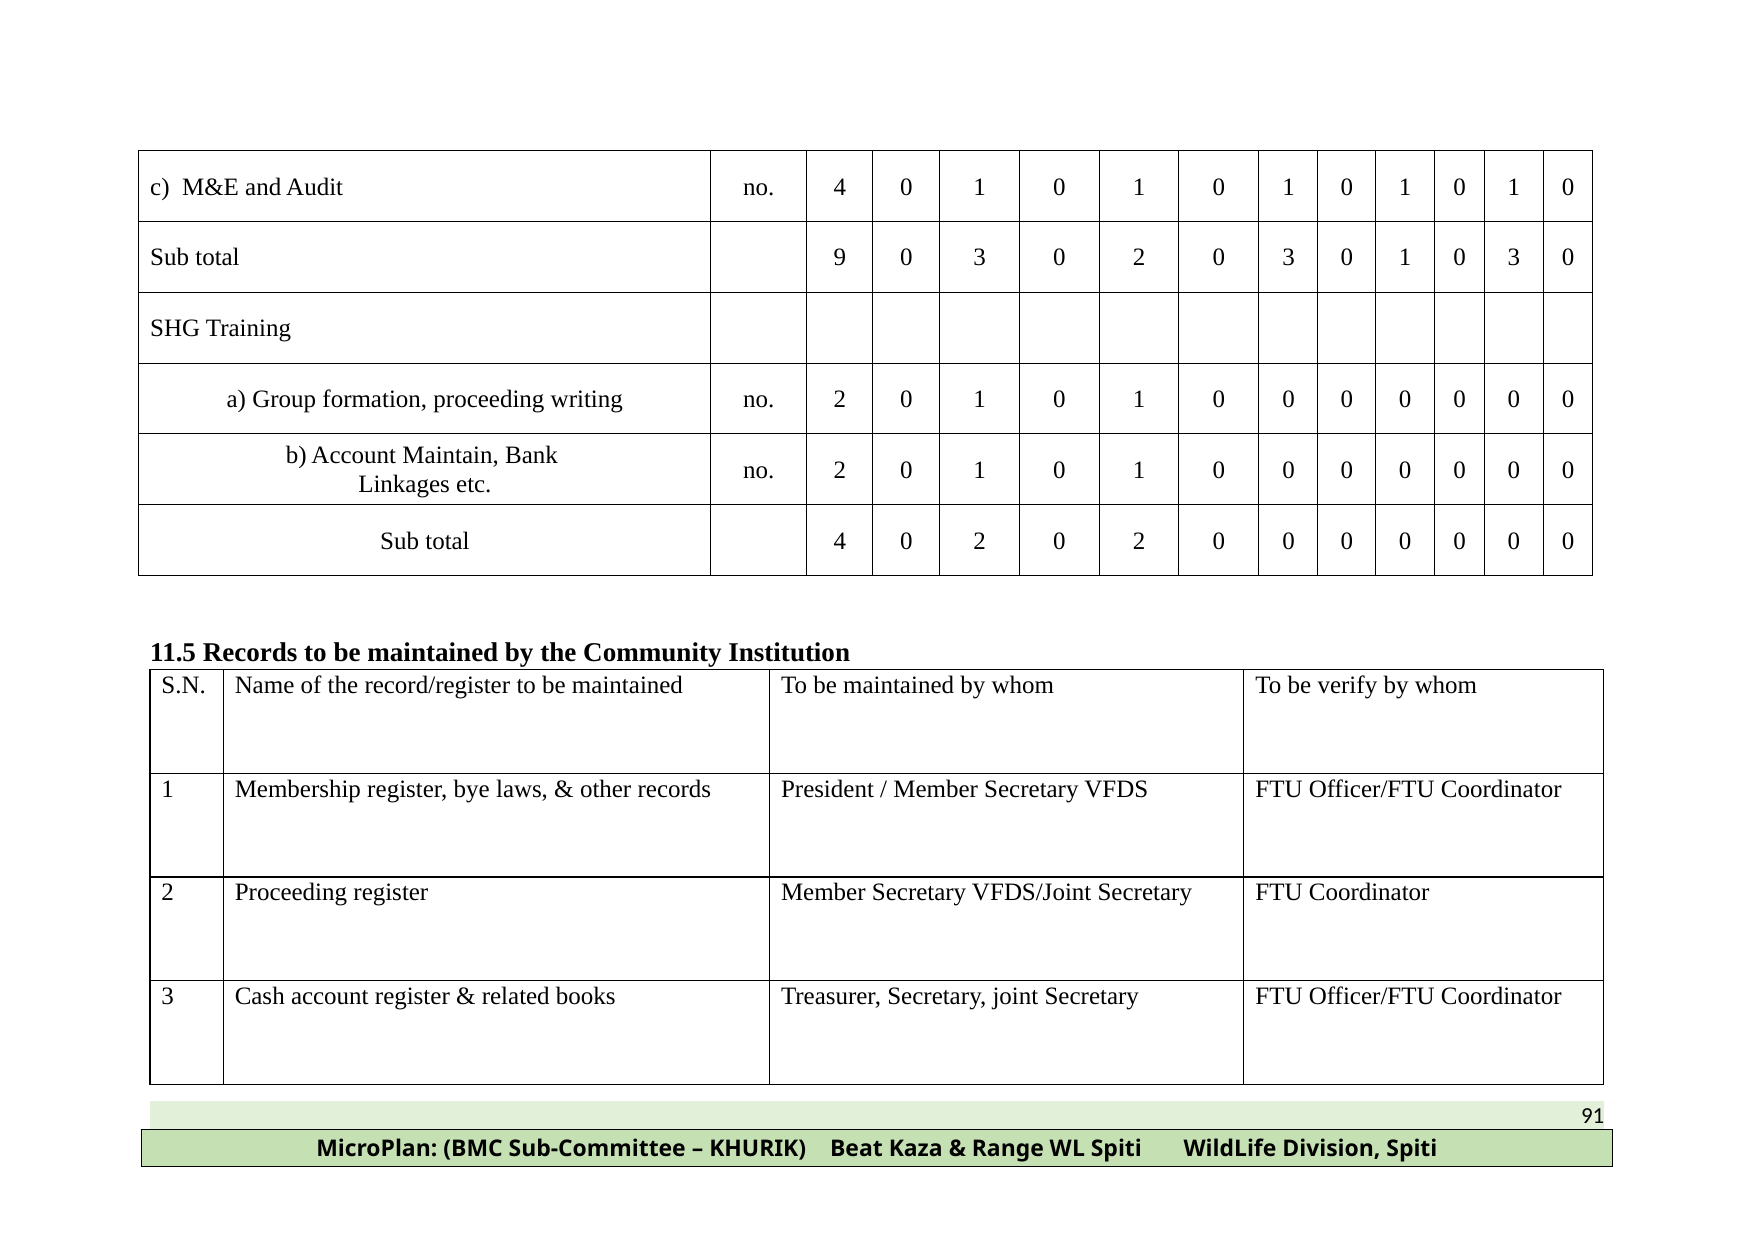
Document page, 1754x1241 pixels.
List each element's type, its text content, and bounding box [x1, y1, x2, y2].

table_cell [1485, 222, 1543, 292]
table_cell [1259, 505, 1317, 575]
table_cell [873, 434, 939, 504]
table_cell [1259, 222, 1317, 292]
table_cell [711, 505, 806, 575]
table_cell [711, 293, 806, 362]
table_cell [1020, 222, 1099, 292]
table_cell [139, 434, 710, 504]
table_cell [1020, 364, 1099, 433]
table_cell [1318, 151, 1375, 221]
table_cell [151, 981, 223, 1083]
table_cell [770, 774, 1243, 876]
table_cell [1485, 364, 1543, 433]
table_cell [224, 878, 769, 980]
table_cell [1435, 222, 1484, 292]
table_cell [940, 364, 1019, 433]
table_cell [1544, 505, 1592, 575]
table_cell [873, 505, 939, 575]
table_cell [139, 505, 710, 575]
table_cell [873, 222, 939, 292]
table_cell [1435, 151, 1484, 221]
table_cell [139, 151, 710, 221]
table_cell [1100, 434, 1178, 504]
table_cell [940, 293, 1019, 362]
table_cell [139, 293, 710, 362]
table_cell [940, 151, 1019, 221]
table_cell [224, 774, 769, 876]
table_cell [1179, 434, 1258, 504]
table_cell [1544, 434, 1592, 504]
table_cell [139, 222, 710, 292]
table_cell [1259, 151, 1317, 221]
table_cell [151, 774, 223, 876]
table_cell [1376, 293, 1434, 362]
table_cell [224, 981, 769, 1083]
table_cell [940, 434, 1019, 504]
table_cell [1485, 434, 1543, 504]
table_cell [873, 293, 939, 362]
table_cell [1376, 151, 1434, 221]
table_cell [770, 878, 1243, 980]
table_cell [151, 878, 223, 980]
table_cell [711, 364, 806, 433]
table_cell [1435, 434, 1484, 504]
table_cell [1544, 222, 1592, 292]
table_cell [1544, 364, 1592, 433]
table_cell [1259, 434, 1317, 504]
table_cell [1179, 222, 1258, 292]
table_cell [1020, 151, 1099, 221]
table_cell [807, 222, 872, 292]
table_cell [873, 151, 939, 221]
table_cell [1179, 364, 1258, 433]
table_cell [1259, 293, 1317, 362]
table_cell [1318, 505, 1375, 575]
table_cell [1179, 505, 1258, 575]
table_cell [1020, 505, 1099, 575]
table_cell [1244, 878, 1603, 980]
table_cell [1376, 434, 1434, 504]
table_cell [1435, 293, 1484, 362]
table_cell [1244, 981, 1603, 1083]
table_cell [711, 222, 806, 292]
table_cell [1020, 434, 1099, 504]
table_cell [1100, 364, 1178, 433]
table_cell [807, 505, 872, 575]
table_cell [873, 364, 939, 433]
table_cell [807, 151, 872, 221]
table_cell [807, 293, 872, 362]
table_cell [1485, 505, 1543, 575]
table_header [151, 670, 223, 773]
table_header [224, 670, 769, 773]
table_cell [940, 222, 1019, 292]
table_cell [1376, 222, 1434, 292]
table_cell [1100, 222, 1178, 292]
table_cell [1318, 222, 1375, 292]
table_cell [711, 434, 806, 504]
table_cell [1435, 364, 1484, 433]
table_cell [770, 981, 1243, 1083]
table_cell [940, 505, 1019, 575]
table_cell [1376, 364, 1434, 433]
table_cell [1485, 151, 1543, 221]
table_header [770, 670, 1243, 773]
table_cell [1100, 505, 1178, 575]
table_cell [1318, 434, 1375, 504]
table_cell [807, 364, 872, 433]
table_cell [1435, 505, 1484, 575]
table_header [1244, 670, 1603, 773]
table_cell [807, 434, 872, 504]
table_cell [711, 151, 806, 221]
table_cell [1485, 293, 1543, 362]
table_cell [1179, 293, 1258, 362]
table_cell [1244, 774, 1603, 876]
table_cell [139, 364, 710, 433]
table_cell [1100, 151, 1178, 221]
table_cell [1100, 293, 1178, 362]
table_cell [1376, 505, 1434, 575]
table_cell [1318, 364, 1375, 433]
subtitle 11.5 Records to be maintained by the Community Institution [150, 636, 1604, 667]
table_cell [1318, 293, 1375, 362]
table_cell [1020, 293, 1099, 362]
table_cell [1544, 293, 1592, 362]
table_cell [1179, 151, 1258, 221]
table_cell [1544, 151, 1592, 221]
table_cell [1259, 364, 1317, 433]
